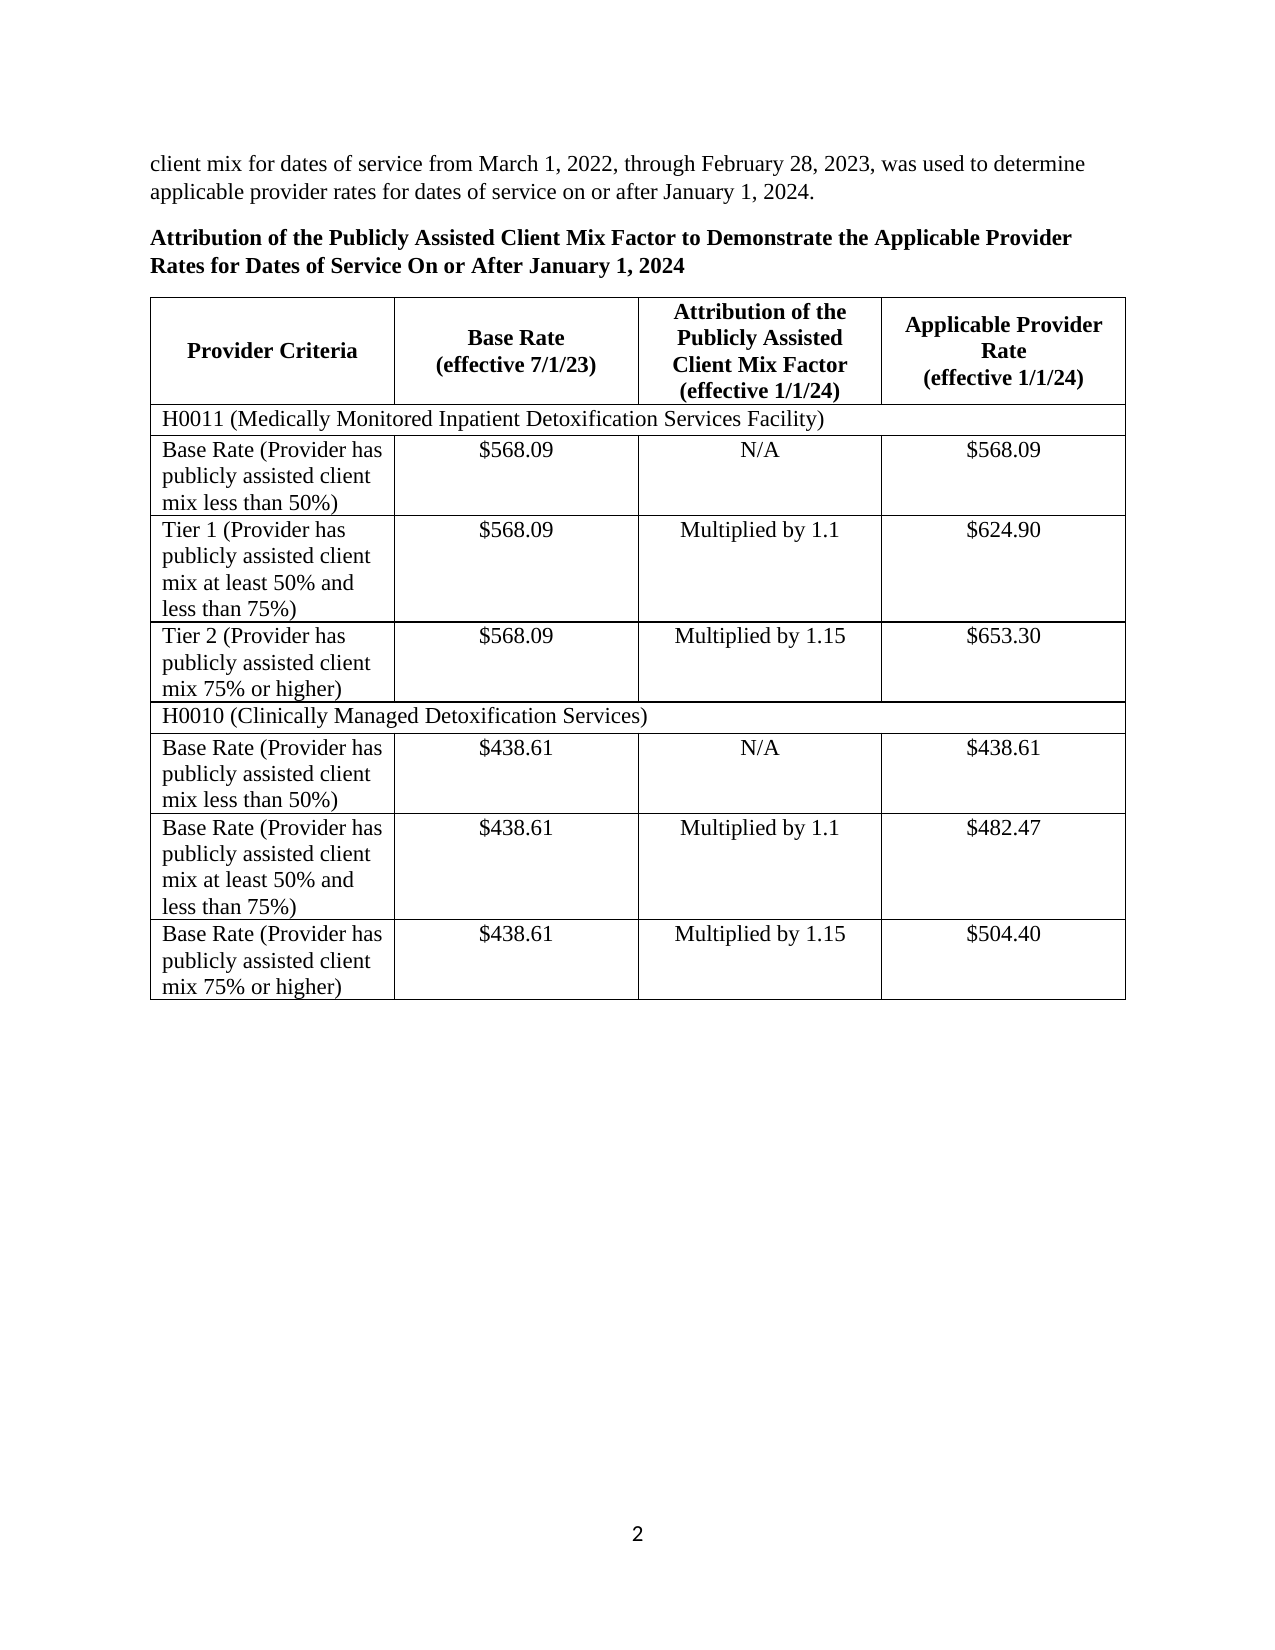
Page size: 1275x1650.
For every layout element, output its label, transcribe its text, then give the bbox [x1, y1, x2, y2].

table_cell $568.09 [395, 436, 638, 515]
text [150, 150, 1125, 205]
table_cell Multiplied by 1.15 [639, 623, 881, 701]
table_cell H0010 (Clinically Managed Detoxification Services) [151, 703, 1125, 733]
table_cell Tier 2 (Provider has publicly assisted client mix 75% or higher) [151, 623, 394, 701]
table_cell Base Rate (Provider has publicly assisted client mix at least 50% and less than 75%) [151, 814, 394, 919]
table_cell H0011 (Medically Monitored Inpatient Detoxification Services Facility) [151, 405, 1125, 435]
table_cell $438.61 [395, 814, 638, 919]
table_header Attribution of the Publicly Assisted Client Mix Factor (effective 1/1/24) [639, 298, 881, 403]
table_cell $438.61 [882, 734, 1125, 813]
table_cell Multiplied by 1.15 [639, 920, 881, 999]
table_cell $482.47 [882, 814, 1125, 919]
table_cell N/A [639, 734, 881, 813]
table_cell $568.09 [395, 516, 638, 621]
table_cell $653.30 [882, 623, 1125, 701]
table_cell $624.90 [882, 516, 1125, 621]
table_cell Multiplied by 1.1 [639, 516, 881, 621]
table_cell N/A [639, 436, 881, 515]
table_cell $568.09 [882, 436, 1125, 515]
table_cell $568.09 [395, 623, 638, 701]
table_cell Base Rate (Provider has publicly assisted client mix less than 50%) [151, 436, 394, 515]
table_header Provider Criteria [151, 298, 394, 403]
table_cell $438.61 [395, 920, 638, 999]
table_cell Base Rate (Provider has publicly assisted client mix 75% or higher) [151, 920, 394, 999]
text Attribution of the Publicly Assisted Client Mix Factor to Demonstrate the Applicable Provider Rates for Dates of Service On or After January 1, 2024 [150, 223, 1125, 278]
table_cell $438.61 [395, 734, 638, 813]
table_cell Tier 1 (Provider has publicly assisted client mix at least 50% and less than 75%) [151, 516, 394, 621]
table_header Base Rate (effective 7/1/23) [395, 298, 638, 403]
table_cell Multiplied by 1.1 [639, 814, 881, 919]
table_cell Base Rate (Provider has publicly assisted client mix less than 50%) [151, 734, 394, 813]
table_cell $504.40 [882, 920, 1125, 999]
table_header Applicable Provider Rate (effective 1/1/24) [882, 298, 1125, 403]
